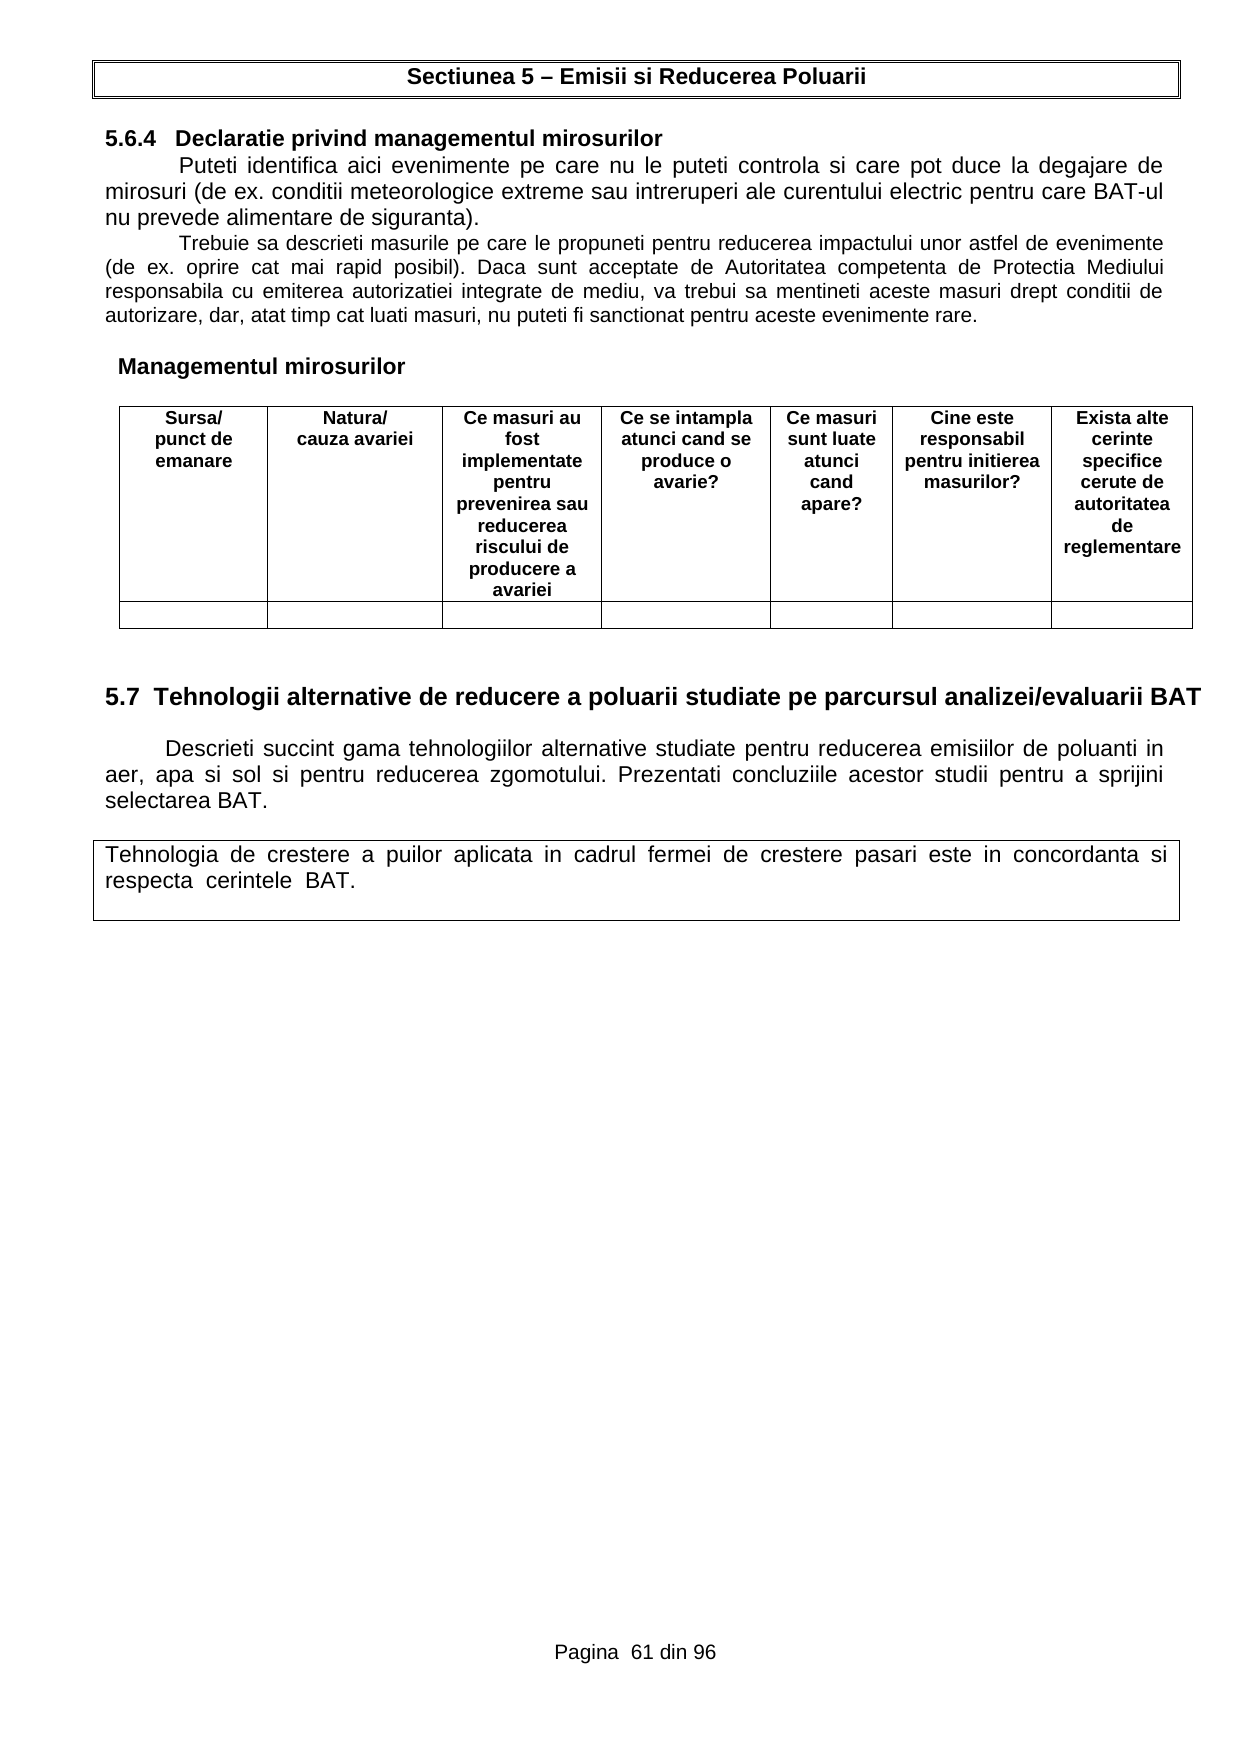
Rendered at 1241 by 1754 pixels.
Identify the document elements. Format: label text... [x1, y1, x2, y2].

table_cell [893, 602, 1051, 628]
table_header Tehnologia de crestere a puilor aplicata in cadrul fermei de crestere pasari este in concordanta si respecta cerintele BAT. [94, 841, 1179, 920]
text 5.7 Tehnologii alternative de reducere a poluarii studiate pe parcursul analizei/evaluarii BAT [105, 682, 1208, 711]
table_header Ce masuri sunt luate atunci cand apare? [771, 407, 892, 601]
table_header Exista alte cerinte specifice cerute de autoritatea de reglementare [1052, 407, 1192, 601]
table_header Ce se intampla atunci cand se produce o avarie? [602, 407, 770, 601]
text Descrieti succint gama tehnologiilor alternative studiate pentru reducerea emisiilor de poluanti in aer, apa si sol si pentru reducerea zgomotului. Prezentati concluziile acestor studii pentru a sprijini selectarea BAT. [105, 734, 1165, 814]
text Managementul mirosurilor [105, 353, 1165, 379]
text 5.6.4 Declaratie privind managementul mirosurilor [105, 125, 1165, 152]
table_cell [1052, 602, 1192, 628]
table_header Cine este responsabil pentru initierea masurilor? [893, 407, 1051, 601]
table_cell [443, 602, 601, 628]
table_cell [602, 602, 770, 628]
table_header Natura/ cauza avariei [268, 407, 442, 601]
table_cell [268, 602, 442, 628]
table_header Sectiunea 5 – Emisii si Reducerea Poluarii [95, 63, 1178, 96]
table_header Sursa/ punct de emanare [120, 407, 267, 601]
text Puteti identifica aici evenimente pe care nu le puteti controla si care pot duce la degajare de mirosuri (de ex. conditii meteorologice extreme sau intreruperi ale curentului electric pentru care BAT-ul nu prevede alimentare de siguranta). [105, 152, 1165, 231]
table_header Ce masuri au fost implementate pentru prevenirea sau reducerea riscului de producere a avariei [443, 407, 601, 601]
text Trebuie sa descrieti masurile pe care le propuneti pentru reducerea impactului unor astfel de evenimente (de ex. oprire cat mai rapid posibil). Daca sunt acceptate de Autoritatea competenta de Protectia Mediului responsabila cu emiterea autorizatiei integrate de mediu, va trebui sa mentineti aceste masuri drept conditii de autorizare, dar, atat timp cat luati masuri, nu puteti fi sanctionat pentru aceste evenimente rare. [105, 231, 1165, 326]
table_cell [120, 602, 267, 628]
table_cell [771, 602, 892, 628]
